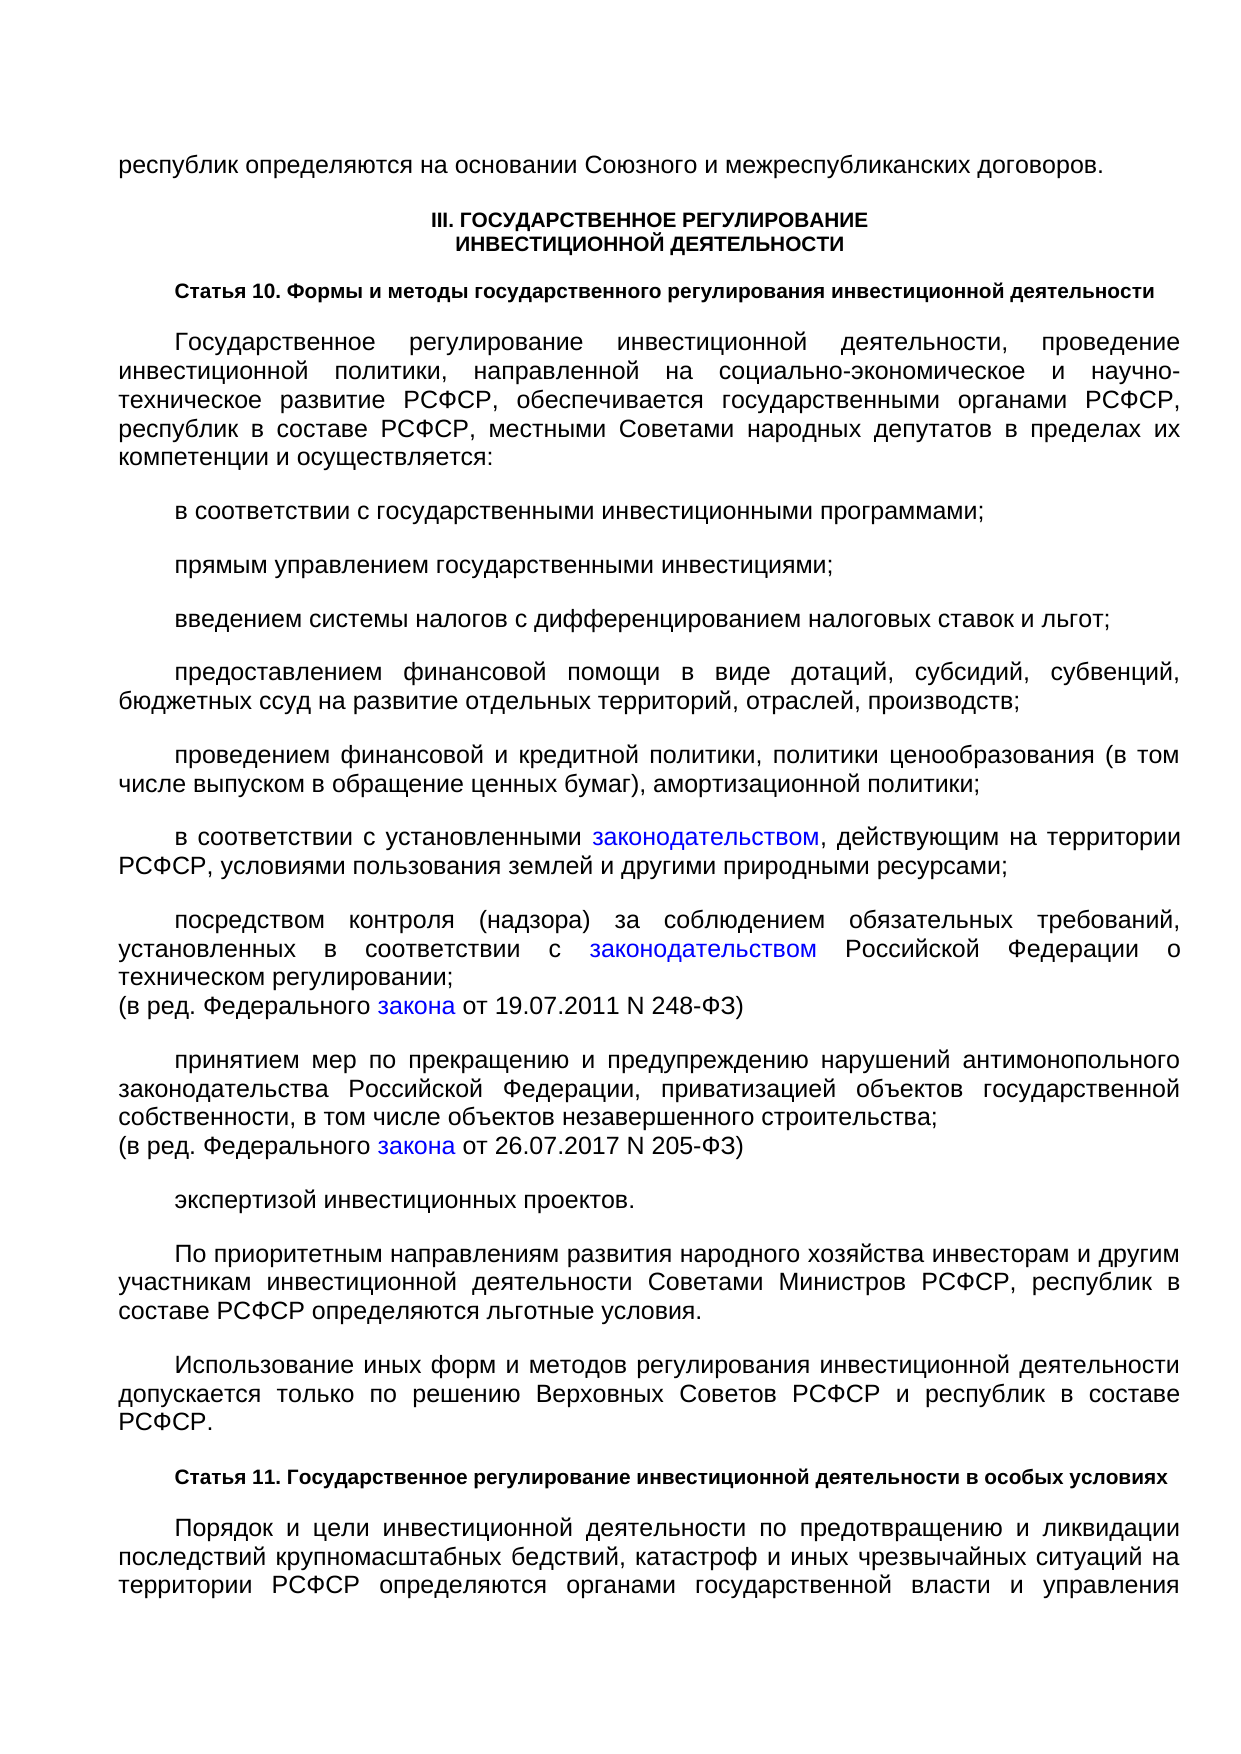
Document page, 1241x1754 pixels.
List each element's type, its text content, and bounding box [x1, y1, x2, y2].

text экспертизой инвестиционных проектов. [118, 1185, 1181, 1213]
text введением системы налогов с дифференцированием налоговых ставок и льгот; [118, 603, 1181, 632]
text прямым управлением государственными инвестициями; [118, 550, 1181, 578]
text проведением финансовой и кредитной политики, политики ценообразования (в том числе выпуском в обращение ценных бумаг), амортизационной политики; [118, 740, 1181, 797]
text По приоритетным направлениям развития народного хозяйства инвесторам и другим участникам инвестиционной деятельности Советами Министров РСФСР, республик в составе РСФСР определяются льготные условия. [118, 1238, 1181, 1325]
text Статья 10. Формы и методы государственного регулирования инвестиционной деятельности [118, 279, 1181, 303]
text (в ред. Федерального закона от 26.07.2017 N 205-ФЗ) [118, 1131, 1181, 1160]
text Использование иных форм и методов регулирования инвестиционной деятельности допускается только по решению Верховных Советов РСФСР и республик в составе РСФСР. [118, 1350, 1181, 1436]
text посредством контроля (надзора) за соблюдением обязательных требований, установленных в соответствии с законодательством Российской Федерации о техническом регулировании; [118, 905, 1181, 991]
text принятием мер по прекращению и предупреждению нарушений антимонопольного законодательства Российской Федерации, приватизацией объектов государственной собственности, в том числе объектов незавершенного строительства; [118, 1045, 1181, 1131]
text III. ГОСУДАРСТВЕННОЕ РЕГУЛИРОВАНИЕ [118, 207, 1181, 231]
text в соответствии с государственными инвестиционными программами; [118, 496, 1181, 525]
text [118, 150, 1181, 179]
text предоставлением финансовой помощи в виде дотаций, субсидий, субвенций, бюджетных ссуд на развитие отдельных территорий, отраслей, производств; [118, 657, 1181, 715]
text Статья 11. Государственное регулирование инвестиционной деятельности в особых условиях [118, 1465, 1181, 1489]
text Государственное регулирование инвестиционной деятельности, проведение инвестиционной политики, направленной на социально-экономическое и научно-техническое развитие РСФСР, обеспечивается государственными органами РСФСР, республик в составе РСФСР, местными Советами народных депутатов в пределах их компетенции и осуществляется: [118, 327, 1181, 471]
text в соответствии с установленными законодательством, действующим на территории РСФСР, условиями пользования землей и другими природными ресурсами; [118, 822, 1181, 880]
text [118, 1513, 1181, 1599]
text ИНВЕСТИЦИОННОЙ ДЕЯТЕЛЬНОСТИ [118, 231, 1181, 255]
text (в ред. Федерального закона от 19.07.2011 N 248-ФЗ) [118, 991, 1181, 1020]
